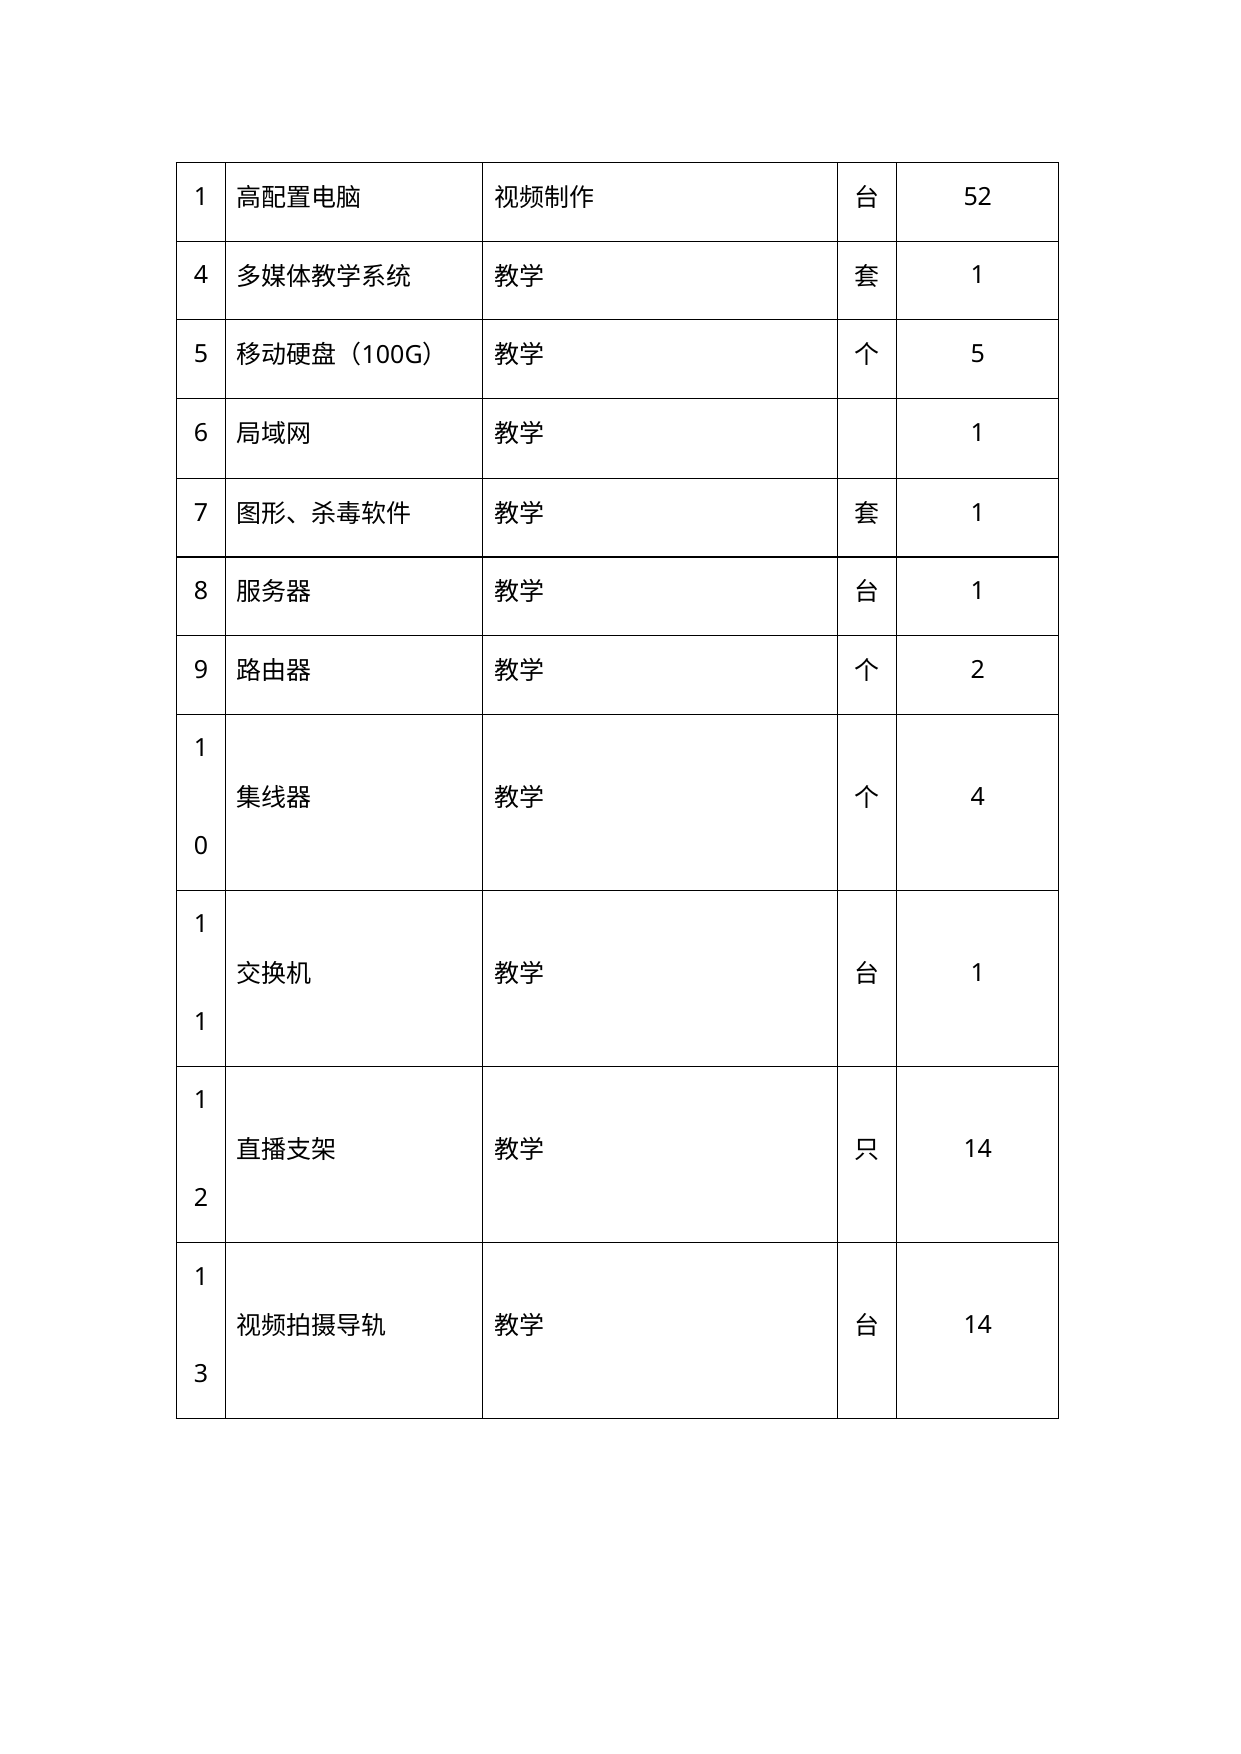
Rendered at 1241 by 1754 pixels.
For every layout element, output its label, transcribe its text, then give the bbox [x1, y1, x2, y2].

table_cell 教学 [483, 1243, 837, 1418]
table_cell 8 [177, 558, 225, 635]
table_cell 教学 [483, 715, 837, 889]
table_cell 交换机 [226, 891, 482, 1066]
table_cell 4 [897, 715, 1058, 889]
table_cell 台 [838, 163, 896, 241]
table_cell 教学 [483, 891, 837, 1066]
table_cell 教学 [483, 479, 837, 556]
table_cell 服务器 [226, 558, 482, 635]
table_cell 6 [177, 399, 225, 478]
table_cell 套 [838, 479, 896, 556]
table_cell 多媒体教学系统 [226, 242, 482, 319]
table_cell [838, 399, 896, 478]
table_cell 14 [897, 1067, 1058, 1242]
table_cell 高配置电脑 [226, 163, 482, 241]
table_cell 1 [897, 558, 1058, 635]
table_cell 图形、杀毒软件 [226, 479, 482, 556]
table_cell 52 [897, 163, 1058, 241]
table_cell 1 [897, 479, 1058, 556]
table_cell 台 [838, 558, 896, 635]
table_cell 10 [177, 715, 225, 889]
table_cell 1 [897, 399, 1058, 478]
table_cell 教学 [483, 242, 837, 319]
table_cell 14 [897, 1243, 1058, 1418]
table_cell 2 [897, 636, 1058, 713]
table_cell 局域网 [226, 399, 482, 478]
table_cell 5 [897, 320, 1058, 398]
table_cell 个 [838, 715, 896, 889]
table_cell 7 [177, 479, 225, 556]
table_cell 只 [838, 1067, 896, 1242]
table_cell 1 [897, 891, 1058, 1066]
table_cell 9 [177, 636, 225, 713]
table_cell 套 [838, 242, 896, 319]
table_cell 13 [177, 1243, 225, 1418]
table_cell 1 [897, 242, 1058, 319]
table_cell 直播支架 [226, 1067, 482, 1242]
table_cell 台 [838, 891, 896, 1066]
table_cell 个 [838, 320, 896, 398]
table_cell 5 [177, 320, 225, 398]
table_cell 教学 [483, 1067, 837, 1242]
table_cell 视频拍摄导轨 [226, 1243, 482, 1418]
table_cell 12 [177, 1067, 225, 1242]
table_cell 1 [177, 163, 225, 241]
table_cell 11 [177, 891, 225, 1066]
table_cell 教学 [483, 320, 837, 398]
table_cell 4 [177, 242, 225, 319]
table_cell 移动硬盘（100G） [226, 320, 482, 398]
table_cell 教学 [483, 636, 837, 713]
table_cell 集线器 [226, 715, 482, 889]
table_cell 教学 [483, 558, 837, 635]
table_cell 视频制作 [483, 163, 837, 241]
table_cell 路由器 [226, 636, 482, 713]
table_cell 个 [838, 636, 896, 713]
table_cell 教学 [483, 399, 837, 478]
table_cell 台 [838, 1243, 896, 1418]
